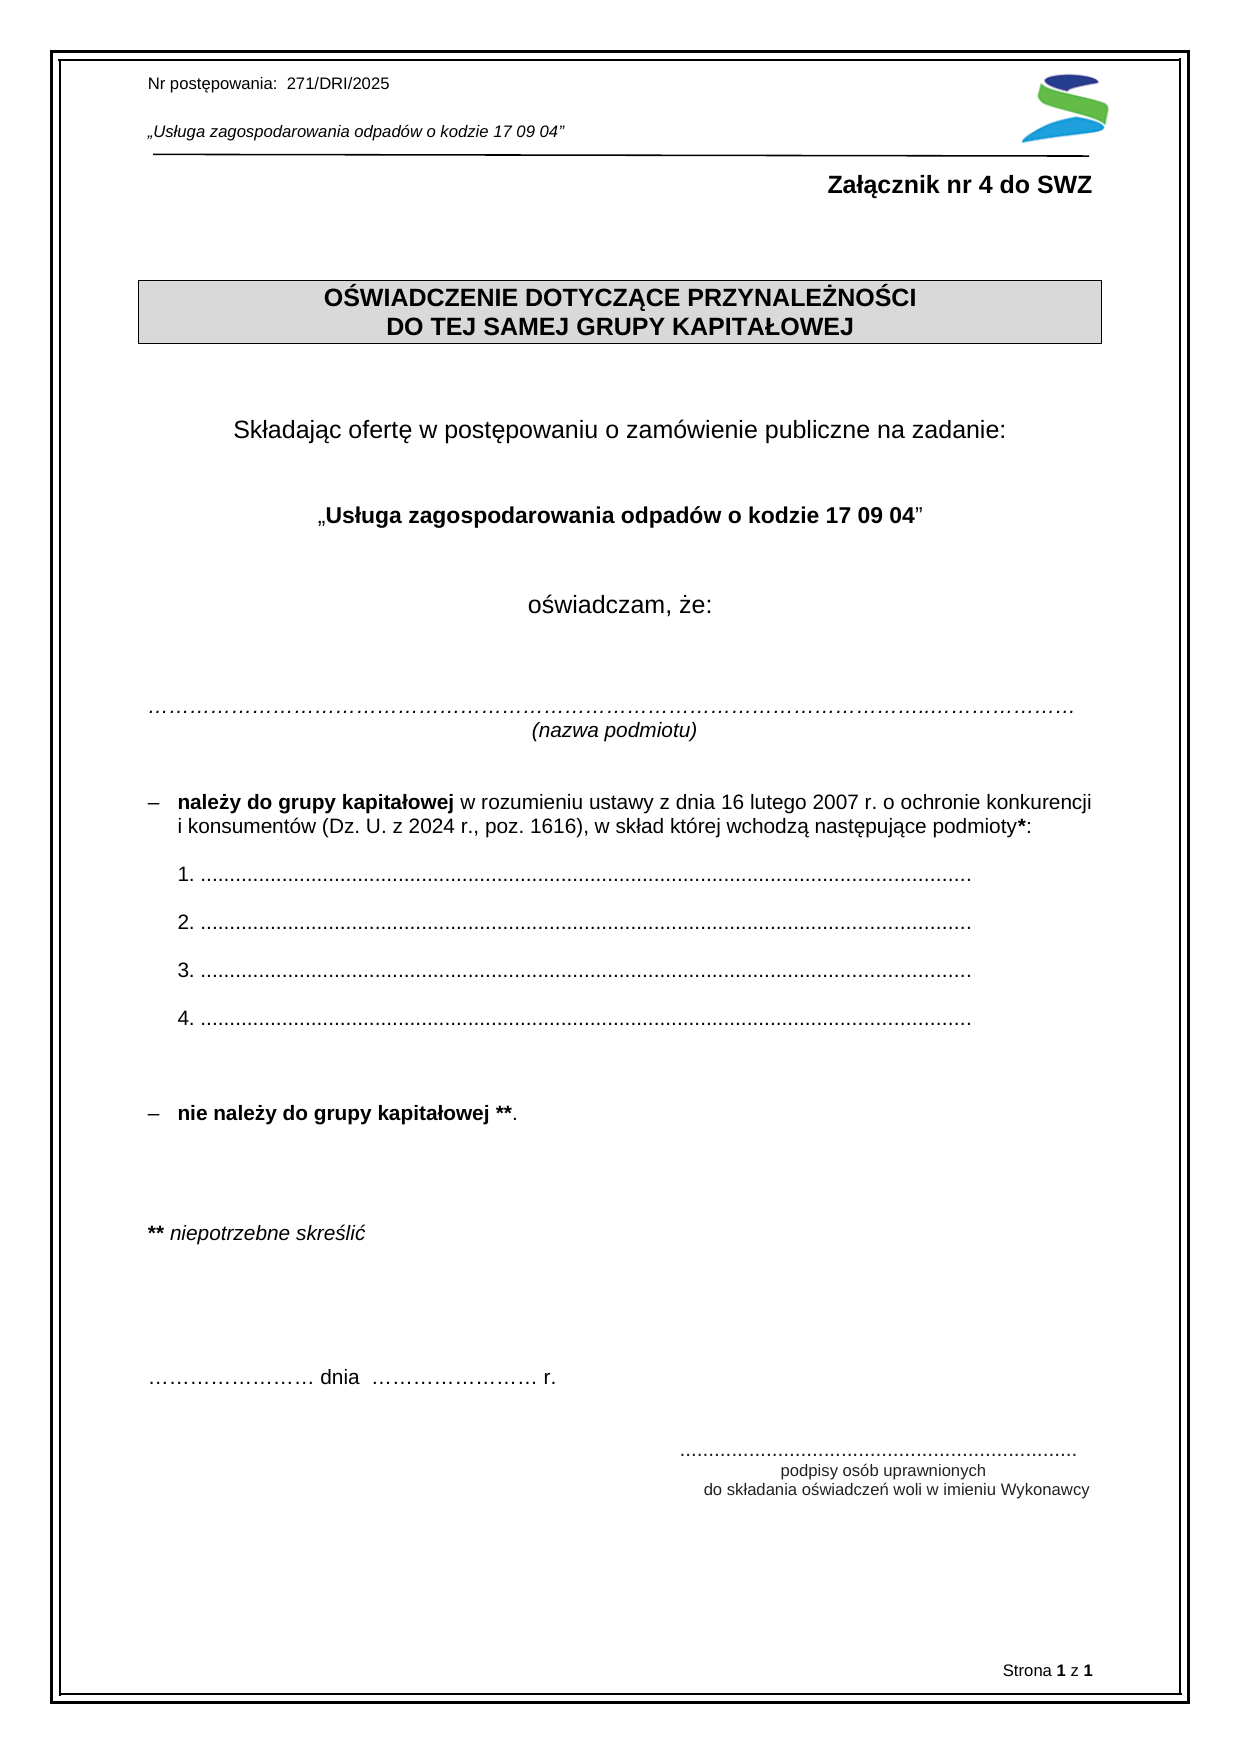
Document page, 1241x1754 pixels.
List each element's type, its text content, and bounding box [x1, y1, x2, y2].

text ..................................................................... [148, 1437, 1092, 1461]
text (nazwa podmiotu) [532, 718, 1092, 742]
text OŚWIADCZENIE DOTYCZĄCE PRZYNALEŻNOŚCI [139, 281, 1101, 309]
text „Usługa zagospodarowania odpadów o kodzie 17 09 04” [148, 502, 1092, 528]
text podpisy osób uprawnionych [674, 1461, 1092, 1480]
text oświadczam, że: [148, 590, 1092, 619]
text …………………………………………………………………………………………………..………………… [148, 694, 1092, 718]
text 2. [177, 909, 1092, 933]
text 3. [177, 957, 1092, 981]
text 1. [177, 862, 1092, 886]
text Załącznik nr 4 do SWZ [148, 170, 1092, 198]
text – nie należy do grupy kapitałowej **. [148, 1101, 1092, 1125]
text 4. [177, 1005, 1092, 1029]
picture [1018, 62, 1113, 144]
text …………………… dnia …………………… r. [148, 1365, 1092, 1389]
text Składając ofertę w postępowaniu o zamówienie publiczne na zadanie: [148, 416, 1092, 444]
text DO TEJ SAMEJ GRUPY KAPITAŁOWEJ [139, 309, 1101, 343]
text – należy do grupy kapitałowej w rozumieniu ustawy z dnia 16 lutego 2007 r. o ochronie konkurencji i konsumentów (Dz. U. z 2024 r., poz. 1616), w skład której wchodzą następujące podmioty*: [148, 790, 1092, 838]
text do składania oświadczeń woli w imieniu Wykonawcy [674, 1480, 1119, 1499]
text ** niepotrzebne skreślić [148, 1221, 1092, 1245]
